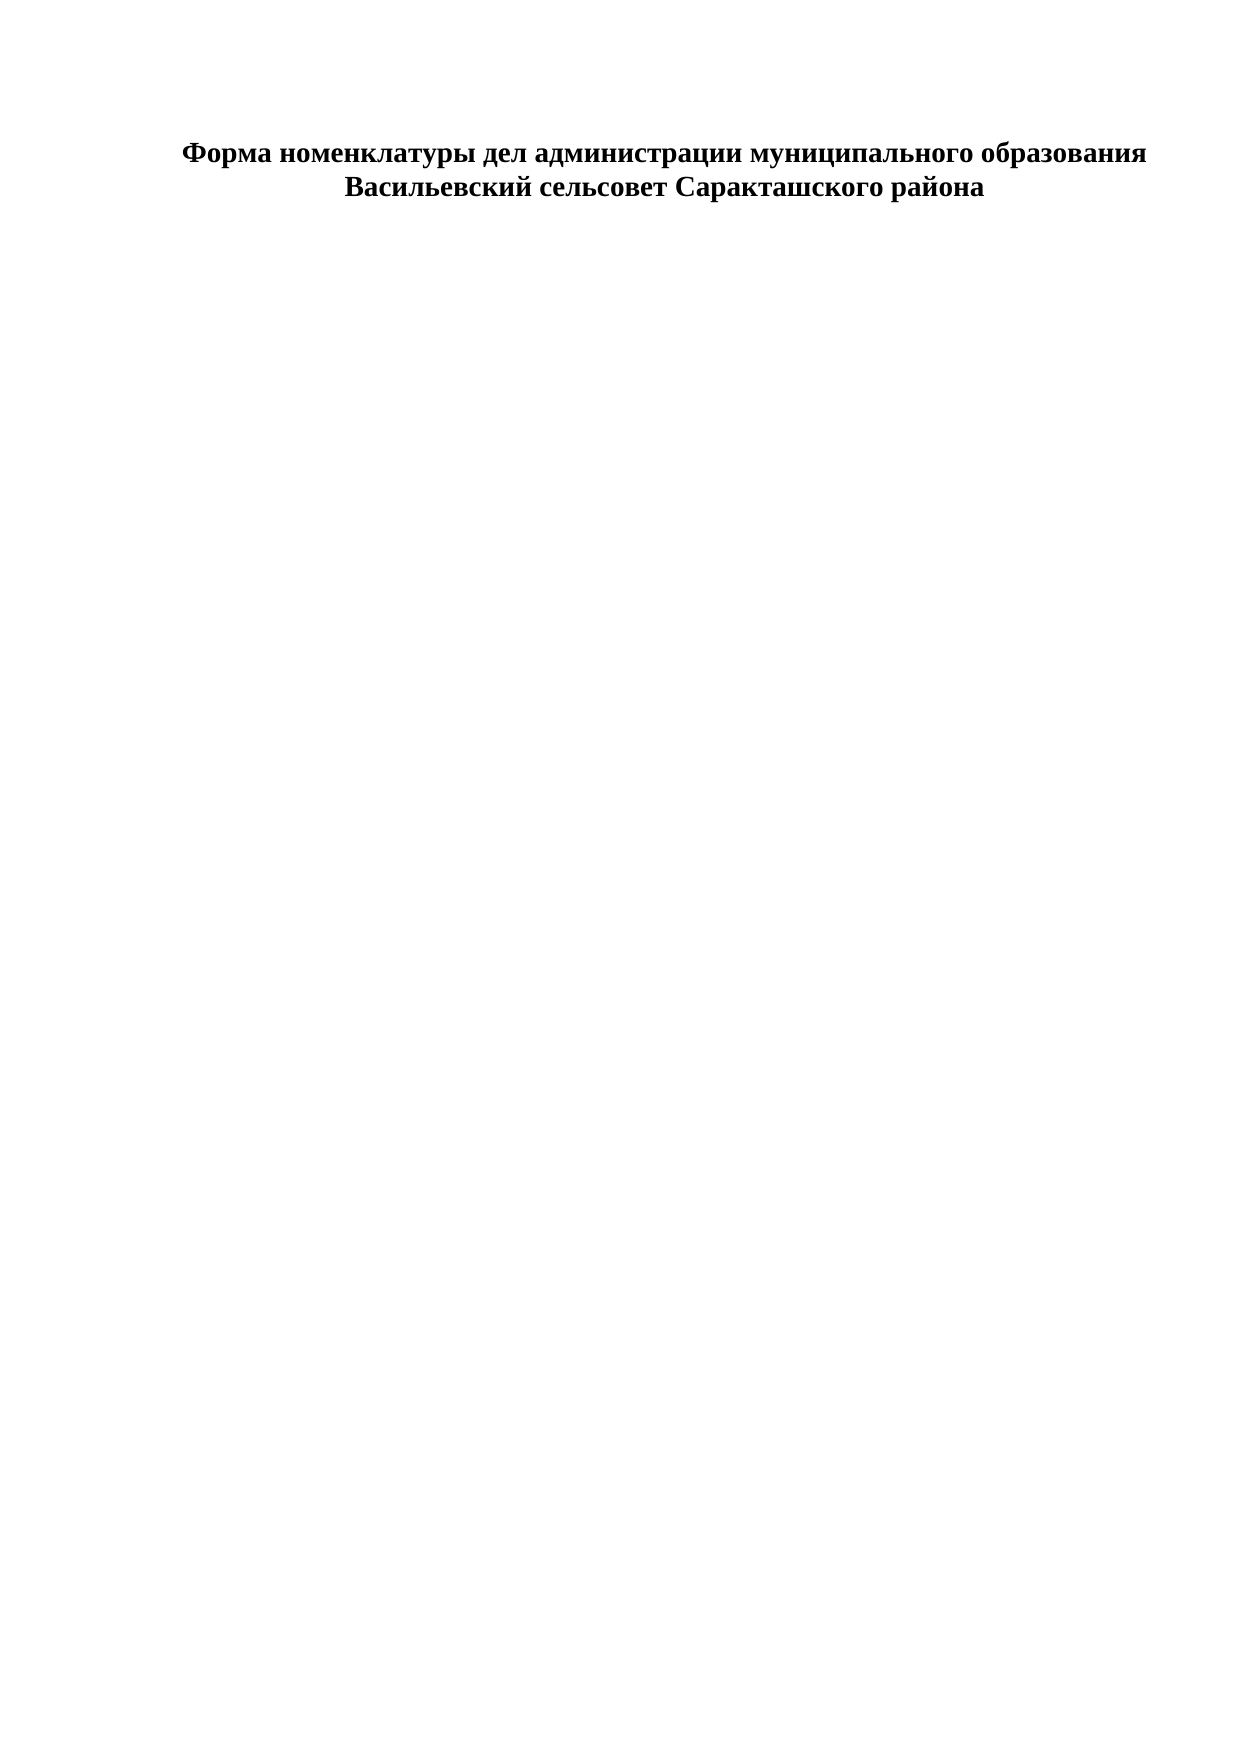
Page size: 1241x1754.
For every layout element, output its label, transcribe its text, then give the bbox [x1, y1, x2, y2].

text Форма номенклатуры дел администрации муниципального образования Васильевский сельсовет Саракташского района [177, 135, 1152, 202]
